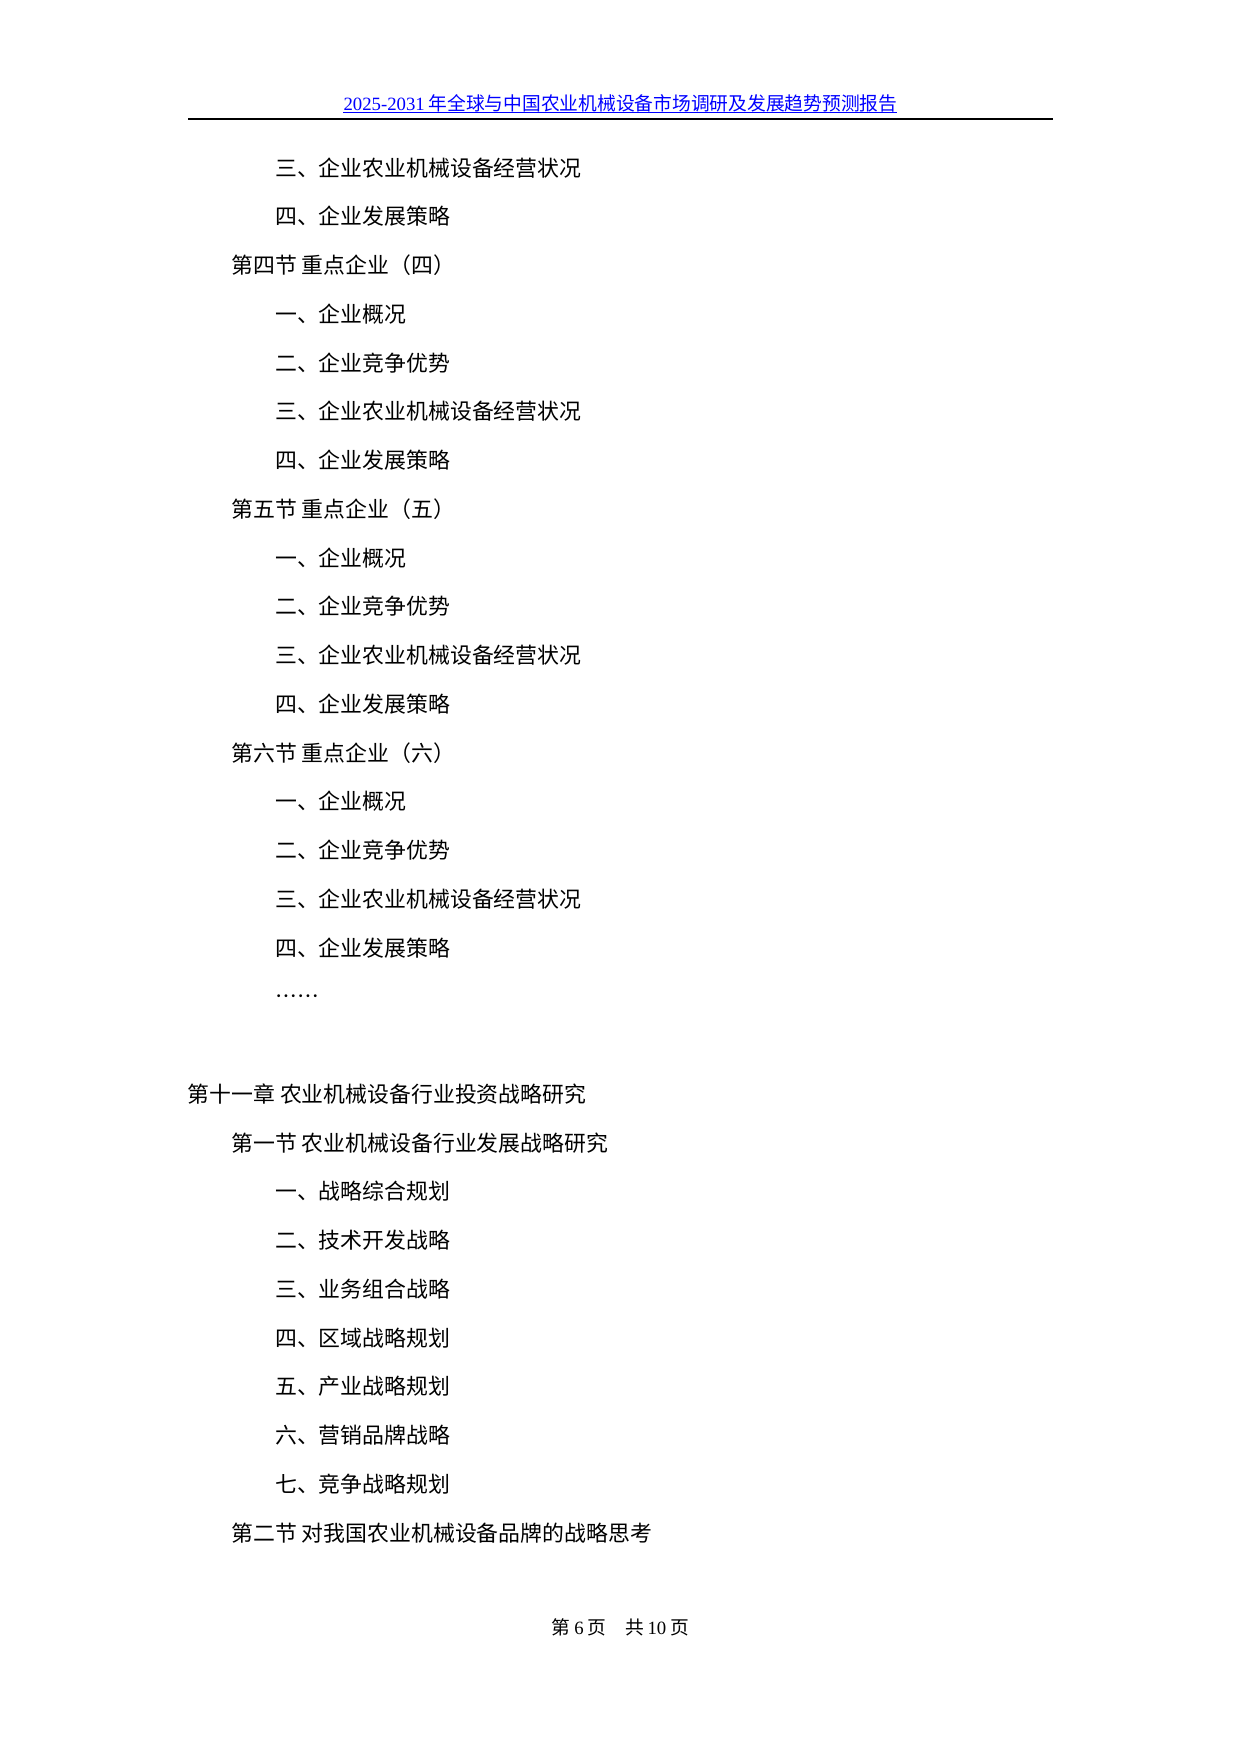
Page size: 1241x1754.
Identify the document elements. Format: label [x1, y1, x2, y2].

text [187, 150, 1053, 1548]
